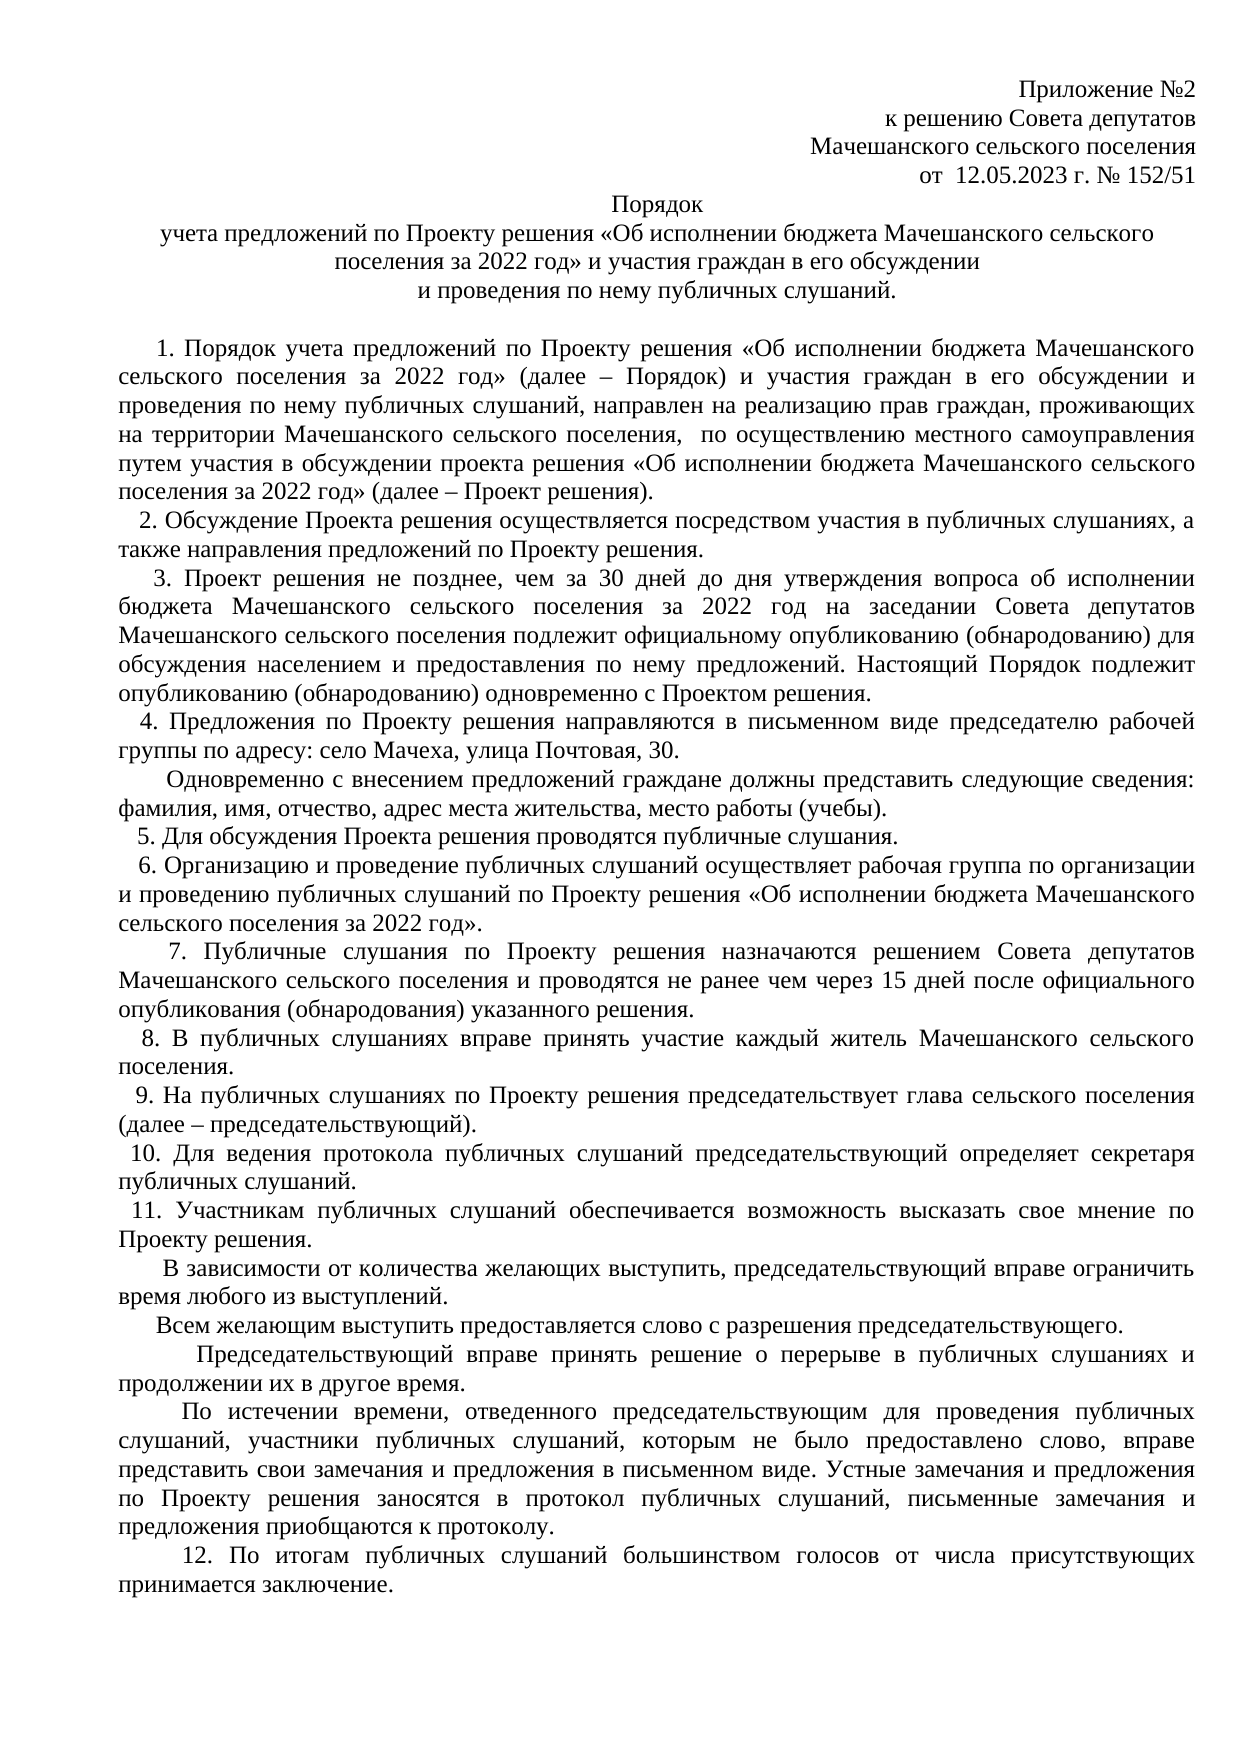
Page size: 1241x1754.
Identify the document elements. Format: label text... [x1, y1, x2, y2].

text 2. Обсуждение Проекта решения осуществляется посредством участия в публичных слушаниях, а также направления предложений по Проекту решения. [118, 505, 1196, 563]
text 4. Предложения по Проекту решения направляются в письменном виде председателю рабочей группы по адресу: село Мачеха, улица Почтовая, 30. [118, 706, 1196, 764]
text 9. На публичных слушаниях по Проекту решения председательствует глава сельского поселения (далее – председательствующий). [118, 1080, 1196, 1138]
text 11. Участникам публичных слушаний обеспечивается возможность высказать свое мнение по Проекту решения. [118, 1195, 1196, 1253]
text Одновременно с внесением предложений граждане должны представить следующие сведения: фамилия, имя, отчество, адрес места жительства, место работы (учебы). [118, 764, 1196, 821]
text Порядок [118, 189, 1196, 218]
text учета предложений по Проекту решения «Об исполнении бюджета Мачешанского сельского поселения за 2022 год» и участия граждан в его обсуждении [118, 218, 1196, 275]
text 3. Проект решения не позднее, чем за 30 дней до дня утверждения вопроса об исполнении бюджета Мачешанского сельского поселения за 2022 год на заседании Совета депутатов Мачешанского сельского поселения подлежит официальному опубликованию (обнародованию) для обсуждения населением и предоставления по нему предложений. Настоящий Порядок подлежит опубликованию (обнародованию) одновременно с Проектом решения. [118, 563, 1196, 706]
text Всем желающим выступить предоставляется слово с разрешения председательствующего. [118, 1310, 1196, 1339]
text и проведения по нему публичных слушаний. [118, 275, 1196, 304]
text По истечении времени, отведенного председательствующим для проведения публичных слушаний, участники публичных слушаний, которым не было предоставлено слово, вправе представить свои замечания и предложения в письменном виде. Устные замечания и предложения по Проекту решения заносятся в протокол публичных слушаний, письменные замечания и предложения приобщаются к протоколу. [118, 1396, 1196, 1540]
text 10. Для ведения протокола публичных слушаний председательствующий определяет секретаря публичных слушаний. [118, 1138, 1196, 1195]
text Председательствующий вправе принять решение о перерыве в публичных слушаниях и продолжении их в другое время. [118, 1339, 1196, 1396]
text 8. В публичных слушаниях вправе принять участие каждый житель Мачешанского сельского поселения. [118, 1023, 1196, 1080]
text В зависимости от количества желающих выступить, председательствующий вправе ограничить время любого из выступлений. [118, 1253, 1196, 1310]
text 1. Порядок учета предложений по Проекту решения «Об исполнении бюджета Мачешанского сельского поселения за 2022 год» (далее – Порядок) и участия граждан в его обсуждении и проведения по нему публичных слушаний, направлен на реализацию прав граждан, проживающих на территории Мачешанского сельского поселения, по осуществлению местного самоуправления путем участия в обсуждении проекта решения «Об исполнении бюджета Мачешанского сельского поселения за 2022 год» (далее – Проект решения). [118, 333, 1196, 505]
text 12. По итогам публичных слушаний большинством голосов от числа присутствующих принимается заключение. [118, 1540, 1196, 1598]
text 6. Организацию и проведение публичных слушаний осуществляет рабочая группа по организации и проведению публичных слушаний по Проекту решения «Об исполнении бюджета Мачешанского сельского поселения за 2022 год». [118, 850, 1196, 936]
text Приложение №2 [118, 74, 1196, 103]
text от 12.05.2023 г. № 152/51 [118, 160, 1196, 189]
text Мачешанского сельского поселения [118, 131, 1196, 160]
text 5. Для обсуждения Проекта решения проводятся публичные слушания. [118, 821, 1196, 850]
text к решению Совета депутатов [118, 103, 1196, 131]
text 7. Публичные слушания по Проекту решения назначаются решением Совета депутатов Мачешанского сельского поселения и проводятся не ранее чем через 15 дней после официального опубликования (обнародования) указанного решения. [118, 936, 1196, 1023]
